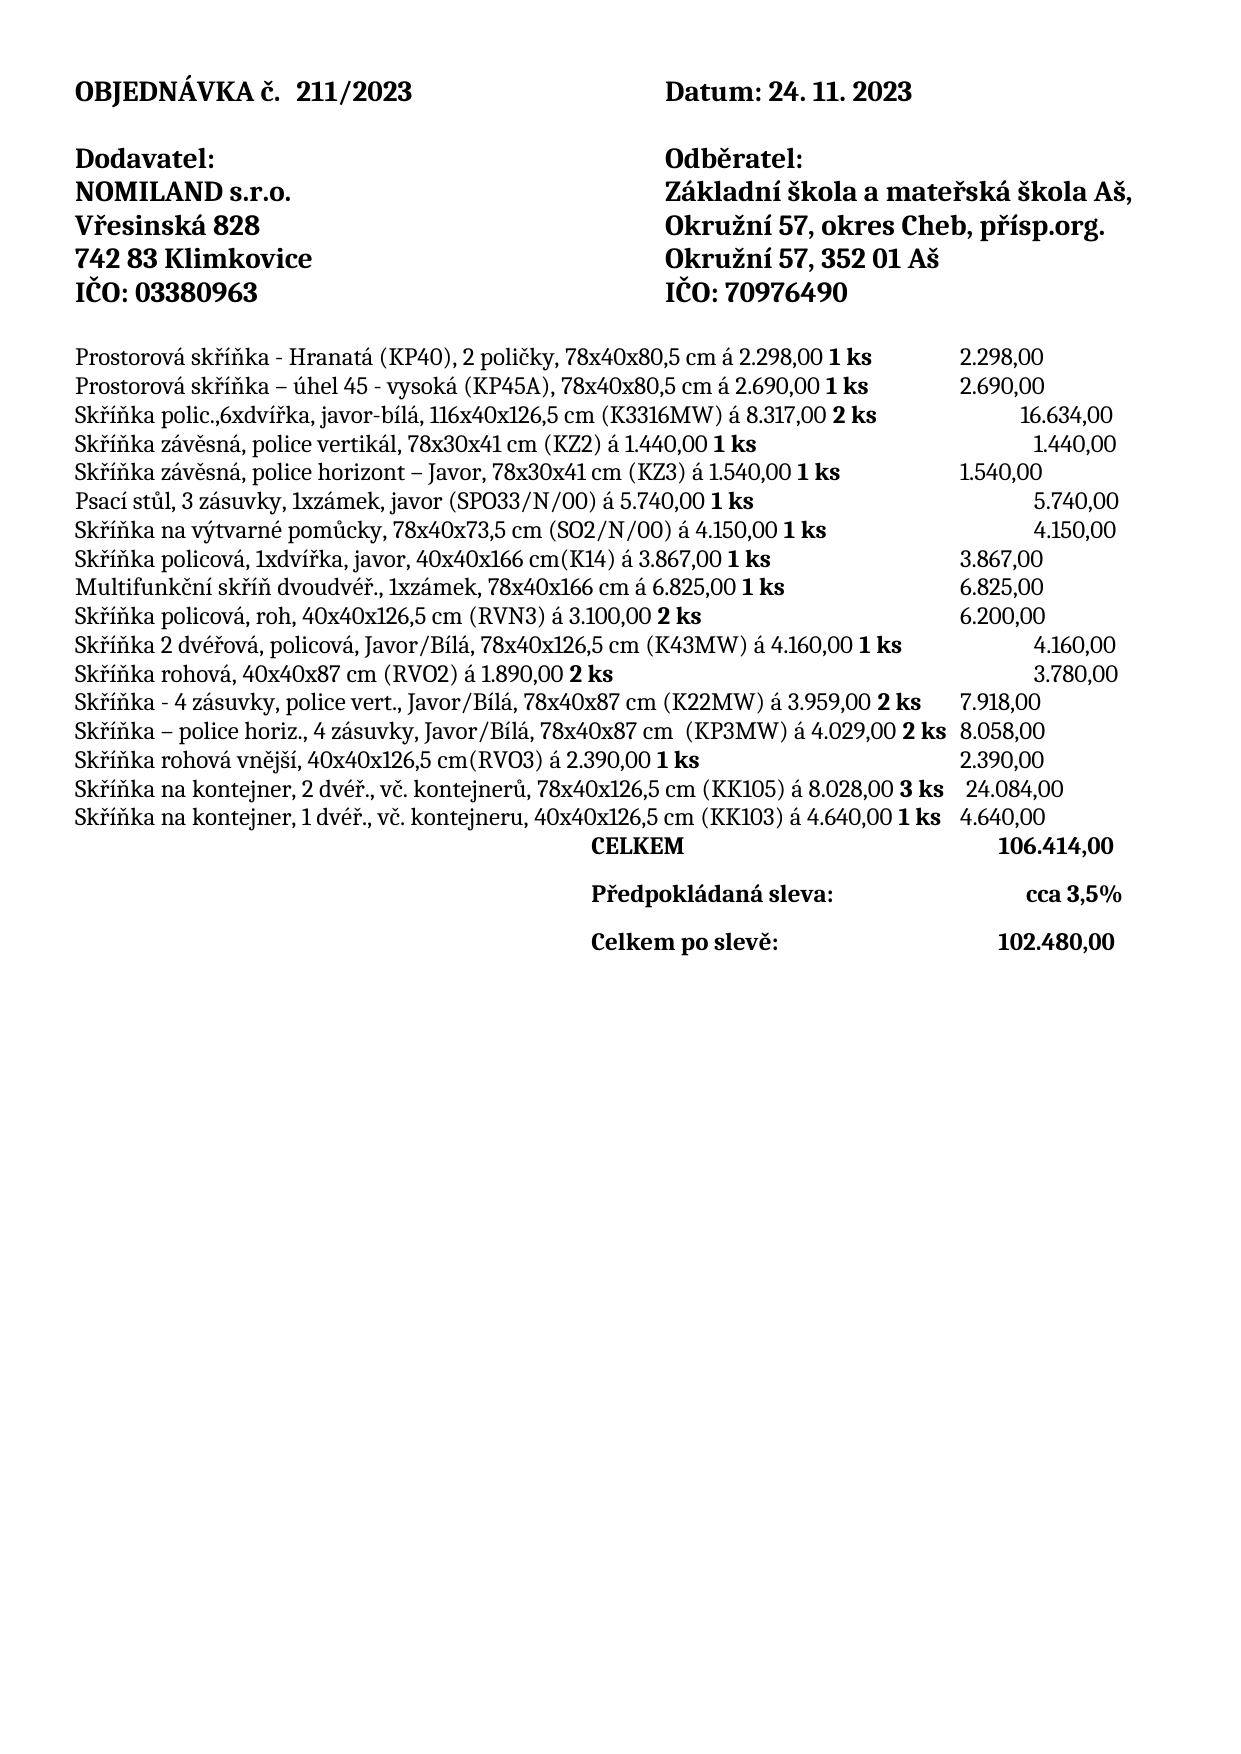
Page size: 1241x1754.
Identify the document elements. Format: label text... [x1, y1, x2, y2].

text Skříňka polic.,6xdvířka, javor-bílá, 116x40x126,5 cm (K3316MW) á 8.317,00 2 ks 16.634,00 [75, 401, 1165, 429]
text Skříňka policová, 1xdvířka, javor, 40x40x166 cm(K14) á 3.867,00 1 ks 3.867,00 [75, 544, 1165, 573]
text Skříňka rohová vnější, 40x40x126,5 cm(RVO3) á 2.390,00 1 ks 2.390,00 [75, 746, 1165, 774]
text Skříňka - 4 zásuvky, police vert., Javor/Bílá, 78x40x87 cm (K22MW) á 3.959,00 2 ks 7.918,00 [75, 688, 1165, 717]
text 742 83 Klimkovice Okružní 57, 352 01 Aš [75, 243, 1165, 276]
text Prostorová skříňka – úhel 45 - vysoká (KP45A), 78x40x80,5 cm á 2.690,00 1 ks 2.690,00 [75, 372, 1165, 401]
text Celkem po slevě: 102.480,00 [75, 927, 1182, 956]
text Skříňka policová, roh, 40x40x126,5 cm (RVN3) á 3.100,00 2 ks 6.200,00 [75, 602, 1165, 631]
text Psací stůl, 3 zásuvky, 1xzámek, javor (SPO33/N/00) á 5.740,00 1 ks 5.740,00 [75, 487, 1165, 516]
text Skříňka na kontejner, 2 dvéř., vč. kontejnerů, 78x40x126,5 cm (KK105) á 8.028,00 3 ks 24.084,00 [75, 774, 1165, 803]
text Multifunkční skříň dvoudvéř., 1xzámek, 78x40x166 cm á 6.825,00 1 ks 6.825,00 [75, 573, 1165, 602]
text Skříňka – police horiz., 4 zásuvky, Javor/Bílá, 78x40x87 cm (KP3MW) á 4.029,00 2 ks 8.058,00 [75, 717, 1165, 746]
text Skříňka závěsná, police vertikál, 78x30x41 cm (KZ2) á 1.440,00 1 ks 1.440,00 [75, 429, 1165, 458]
text OBJEDNÁVKA č. 211/2023 Datum: 24. 11. 2023 [75, 75, 1165, 108]
text IČO: 03380963 IČO: 70976490 [75, 276, 1165, 310]
text Skříňka na výtvarné pomůcky, 78x40x73,5 cm (SO2/N/00) á 4.150,00 1 ks 4.150,00 [75, 516, 1165, 544]
text Skříňka 2 dvéřová, policová, Javor/Bílá, 78x40x126,5 cm (K43MW) á 4.160,00 1 ks 4.160,00 [75, 631, 1165, 659]
text Skříňka závěsná, police horizont – Javor, 78x30x41 cm (KZ3) á 1.540,00 1 ks 1.540,00 [75, 458, 1165, 487]
text Skříňka rohová, 40x40x87 cm (RVO2) á 1.890,00 2 ks 3.780,00 [75, 659, 1165, 688]
text Vřesinská 828 Okružní 57, okres Cheb, přísp.org. [75, 209, 1165, 243]
text NOMILAND s.r.o. Základní škola a mateřská škola Aš, [75, 176, 1165, 209]
text Prostorová skříňka - Hranatá (KP40), 2 poličky, 78x40x80,5 cm á 2.298,00 1 ks 2.298,00 [75, 343, 1165, 372]
text CELKEM 106.414,00 [75, 832, 1182, 861]
text Dodavatel: Odběratel: [75, 142, 1165, 176]
text Skříňka na kontejner, 1 dvéř., vč. kontejneru, 40x40x126,5 cm (KK103) á 4.640,00 1 ks 4.640,00 [75, 803, 1165, 832]
text Předpokládaná sleva: cca 3,5% [75, 880, 1182, 908]
